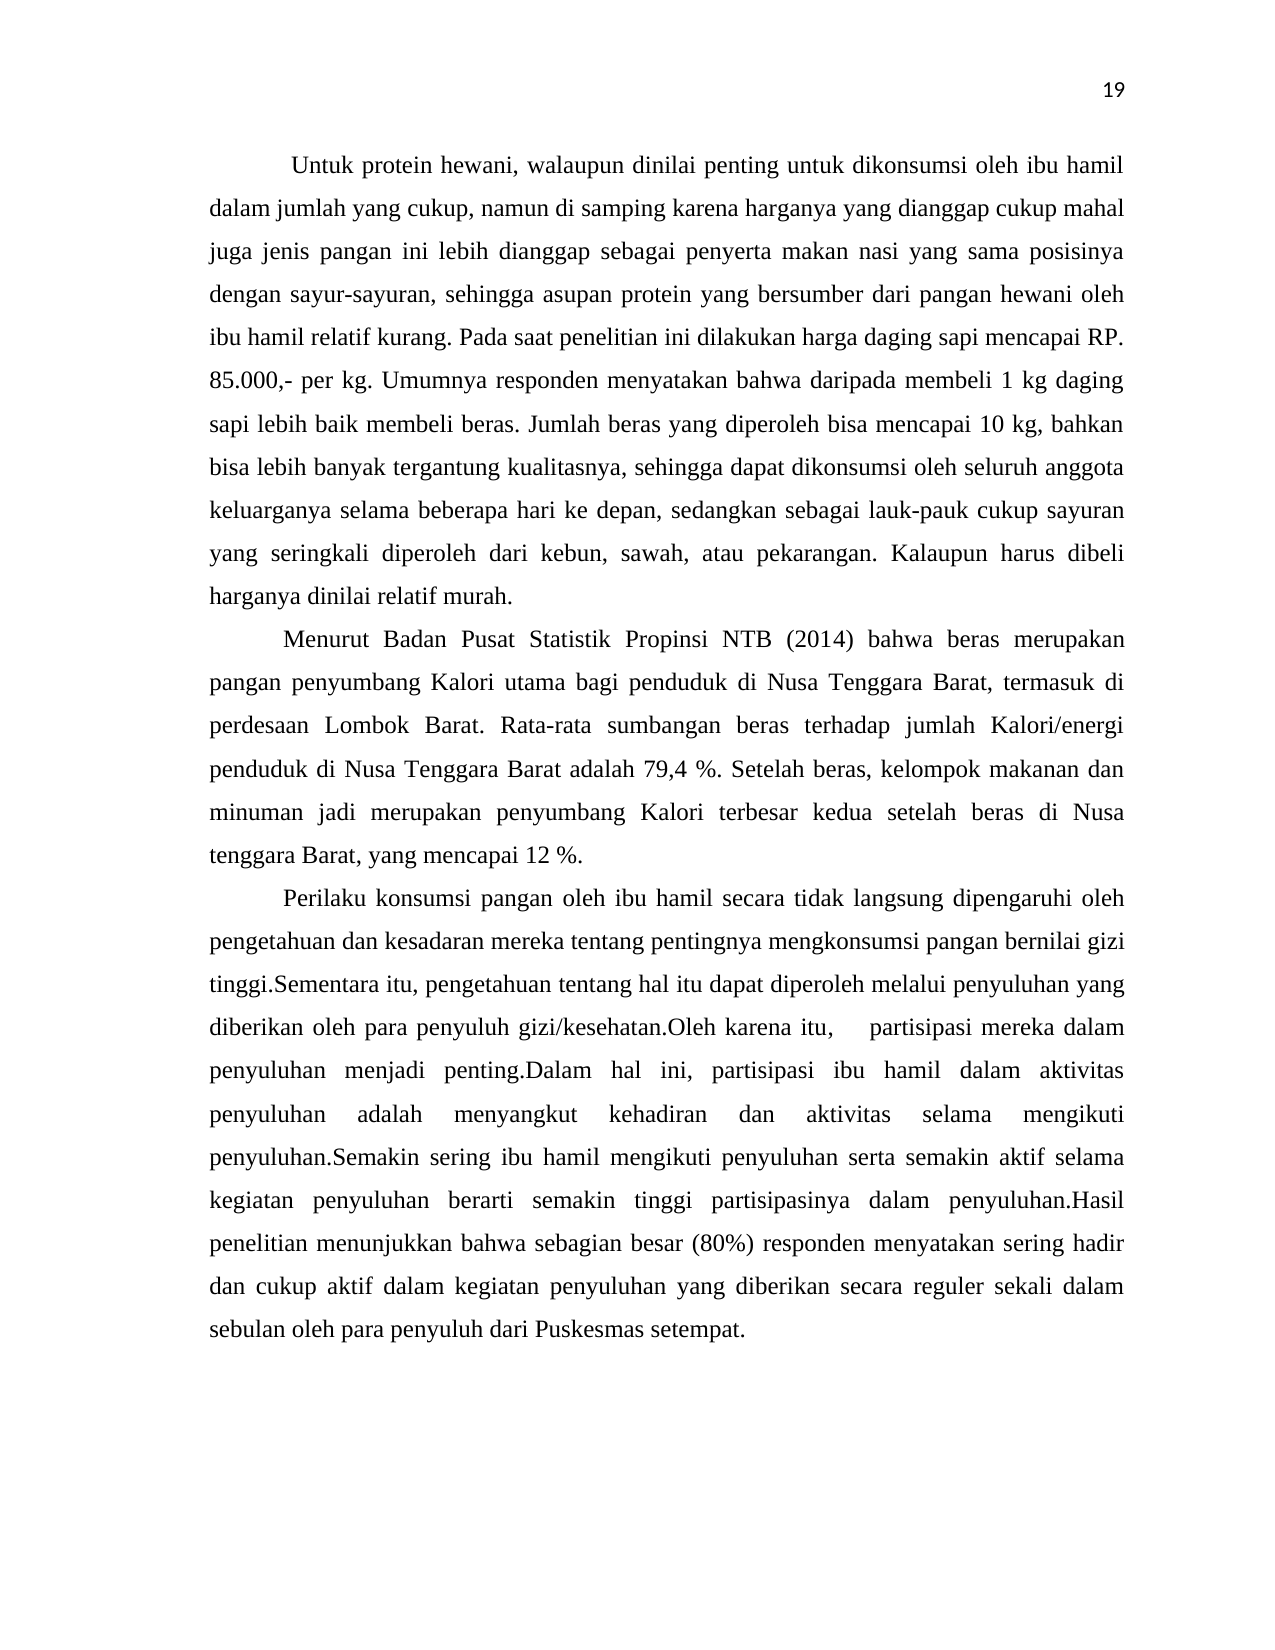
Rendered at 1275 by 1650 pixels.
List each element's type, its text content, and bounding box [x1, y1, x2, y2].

text Menurut Badan Pusat Statistik Propinsi NTB (2014) bahwa beras merupakan pangan penyumbang Kalori utama bagi penduduk di Nusa Tenggara Barat, termasuk di perdesaan Lombok Barat. Rata-rata sumbangan beras terhadap jumlah Kalori/energi penduduk di Nusa Tenggara Barat adalah 79,4 %. Setelah beras, kelompok makanan dan minuman jadi merupakan penyumbang Kalori terbesar kedua setelah beras di Nusa tenggara Barat, yang mencapai 12 %. [209, 624, 1125, 869]
list Perilaku konsumsi pangan oleh ibu hamil secara tidak langsung dipengaruhi oleh pengetahuan dan kesadaran mereka tentang pentingnya mengkonsumsi pangan bernilai gizi tinggi.Sementara itu, pengetahuan tentang hal itu dapat diperoleh melalui penyuluhan yang diberikan oleh para penyuluh gizi/kesehatan.Oleh karena itu, partisipasi mereka dalam penyuluhan menjadi penting.Dalam hal ini, partisipasi ibu hamil dalam aktivitas penyuluhan adalah menyangkut kehadiran dan aktivitas selama mengikuti penyuluhan.Semakin sering ibu hamil mengikuti penyuluhan serta semakin aktif selama kegiatan penyuluhan berarti semakin tinggi partisipasinya dalam penyuluhan.Hasil penelitian menunjukkan bahwa sebagian besar (80%) responden menyatakan sering hadir dan cukup aktif dalam kegiatan penyuluhan yang diberikan secara reguler sekali dalam sebulan oleh para penyuluh dari Puskesmas setempat. [209, 883, 1125, 1343]
text Untuk protein hewani, walaupun dinilai penting untuk dikonsumsi oleh ibu hamil dalam jumlah yang cukup, namun di samping karena harganya yang dianggap cukup mahal juga jenis pangan ini lebih dianggap sebagai penyerta makan nasi yang sama posisinya dengan sayur-sayuran, sehingga asupan protein yang bersumber dari pangan hewani oleh ibu hamil relatif kurang. Pada saat penelitian ini dilakukan harga daging sapi mencapai RP. 85.000,- per kg. Umumnya responden menyatakan bahwa daripada membeli 1 kg daging sapi lebih baik membeli beras. Jumlah beras yang diperoleh bisa mencapai 10 kg, bahkan bisa lebih banyak tergantung kualitasnya, sehingga dapat dikonsumsi oleh seluruh anggota keluarganya selama beberapa hari ke depan, sedangkan sebagai lauk-pauk cukup sayuran yang seringkali diperoleh dari kebun, sawah, atau pekarangan. Kalaupun harus dibeli harganya dinilai relatif murah. [209, 150, 1125, 610]
